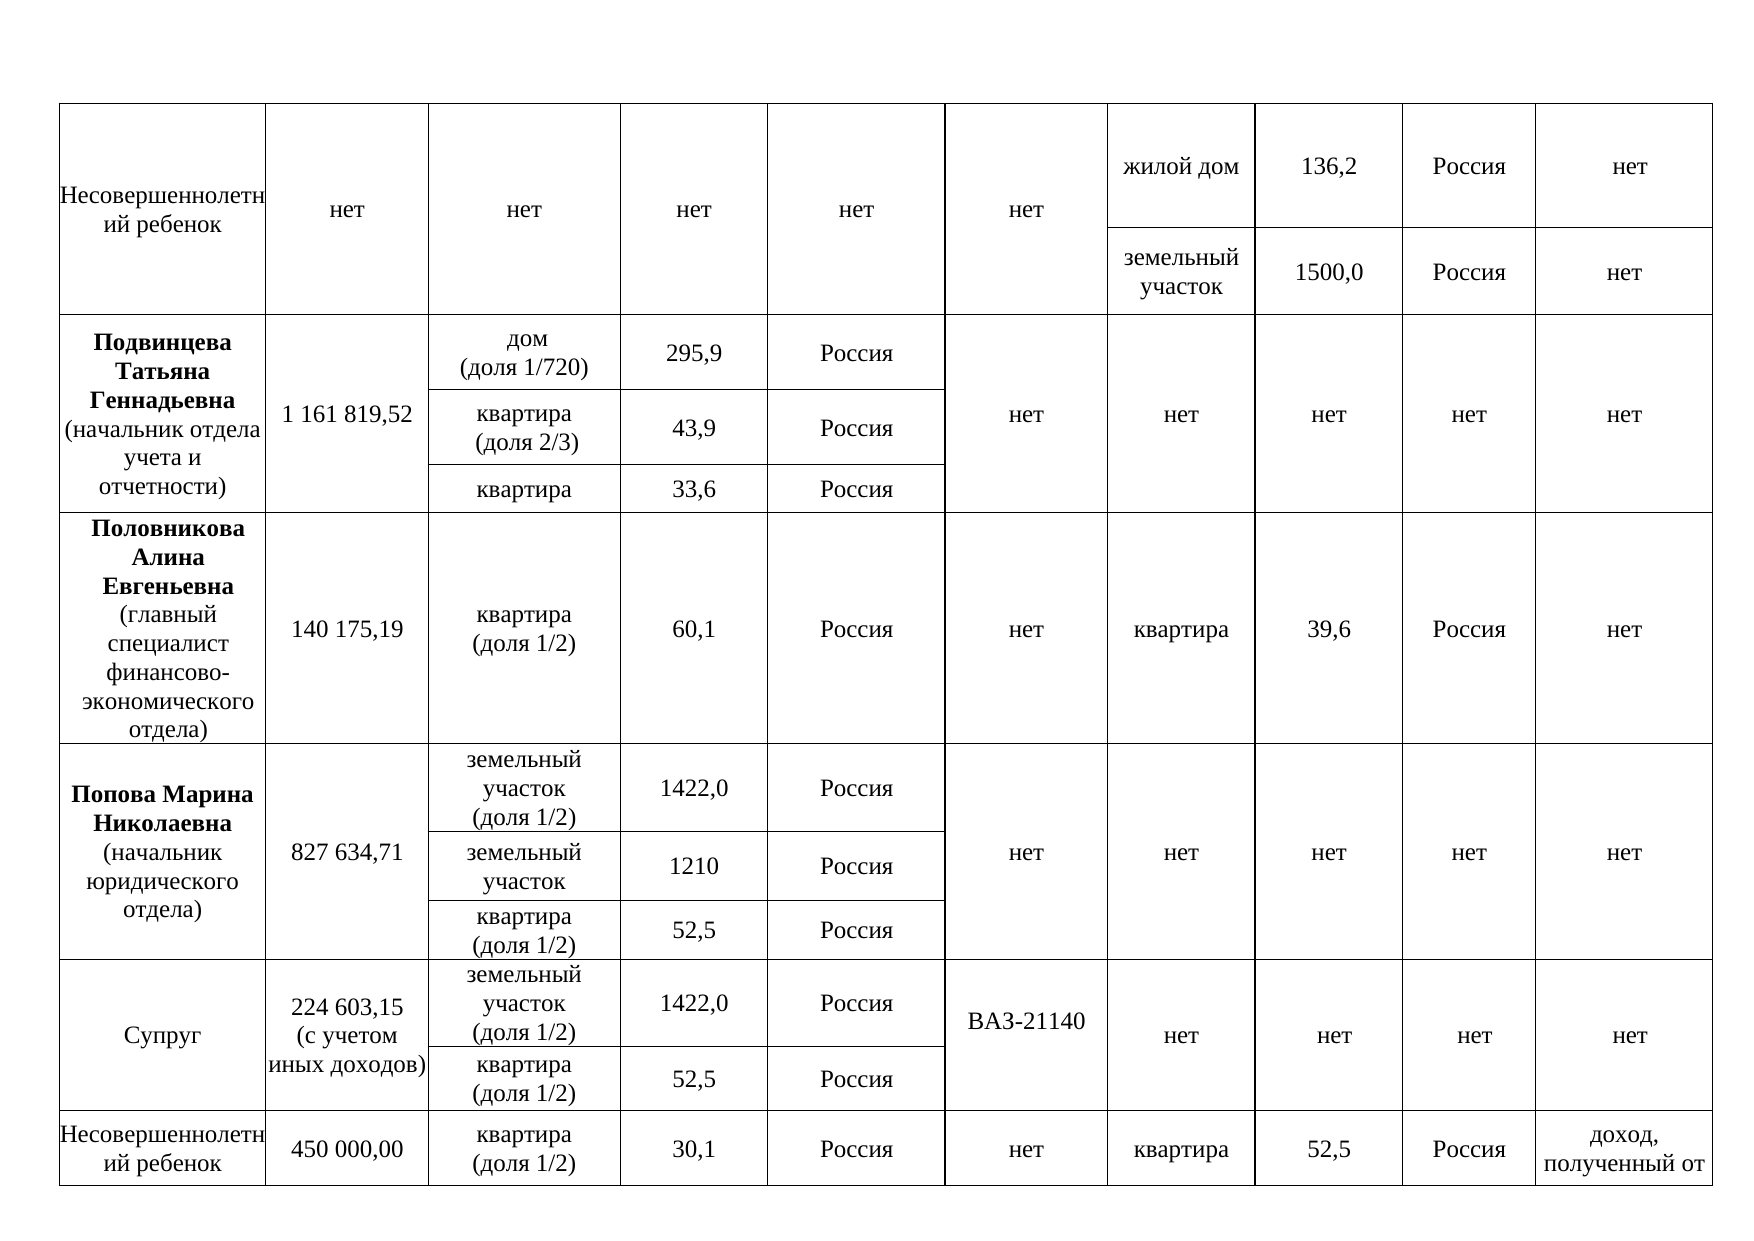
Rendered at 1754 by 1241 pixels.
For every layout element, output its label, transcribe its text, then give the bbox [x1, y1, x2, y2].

table_cell 1422,0 [621, 744, 767, 831]
table_cell нет [429, 104, 620, 314]
table_cell квартира (доля 1/2) [429, 1047, 620, 1110]
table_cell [1536, 1111, 1712, 1185]
table_cell нет [1256, 744, 1402, 958]
table_cell нет [266, 104, 428, 314]
table_cell квартира (доля 2/3) [429, 390, 620, 464]
table_cell Россия [768, 832, 944, 900]
table_cell Россия [1403, 104, 1535, 227]
table_cell Россия [768, 465, 944, 512]
table_cell 1 161 819,52 [266, 315, 428, 512]
table_cell 450 000,00 [266, 1111, 428, 1185]
table_cell Россия [768, 901, 944, 958]
table_cell 43,9 [621, 390, 767, 464]
table_cell нет [1536, 513, 1712, 743]
table_cell нет [768, 104, 944, 314]
table_cell 136,2 [1256, 104, 1402, 227]
table_cell 39,6 [1256, 513, 1402, 743]
table_cell Попова Марина Николаевна (начальник юридического отдела) [60, 744, 265, 958]
table_cell нет [1536, 744, 1712, 958]
table_cell 52,5 [621, 901, 767, 958]
table_cell земельный участок [1108, 228, 1254, 314]
table_cell нет [1536, 315, 1712, 512]
table_cell нет [1256, 315, 1402, 512]
table_cell Россия [1403, 513, 1535, 743]
table_cell квартира [1108, 513, 1254, 743]
table_cell 140 175,19 [266, 513, 428, 743]
table_cell Россия [1403, 1111, 1535, 1185]
table_cell нет [1403, 960, 1535, 1110]
table_cell квартира (доля 1/2) [429, 901, 620, 958]
table_cell нет [946, 744, 1107, 958]
table_cell квартира [429, 465, 620, 512]
table_cell нет [946, 104, 1107, 314]
table_cell нет [946, 513, 1107, 743]
table_cell 30,1 [621, 1111, 767, 1185]
table_cell Половникова Алина Евгеньевна (главный специалист финансово-экономического отдела) [60, 513, 265, 743]
table_cell Подвинцева Татьяна Геннадьевна (начальник отдела учета и отчетности) [60, 315, 265, 512]
table_cell Россия [768, 1047, 944, 1110]
table_cell 60,1 [621, 513, 767, 743]
table_cell 1422,0 [621, 960, 767, 1046]
table_cell Россия [1403, 228, 1535, 314]
table_cell Россия [768, 744, 944, 831]
table_cell земельный участок (доля 1/2) [429, 744, 620, 831]
table_cell нет [1108, 744, 1254, 958]
table_cell 52,5 [1256, 1111, 1402, 1185]
table_cell 224 603,15 (с учетом иных доходов) [266, 960, 428, 1110]
table_cell нет [1536, 228, 1712, 314]
table_cell жилой дом [1108, 104, 1254, 227]
table_cell квартира [1108, 1111, 1254, 1185]
table_cell 33,6 [621, 465, 767, 512]
table_cell нет [621, 104, 767, 314]
table_cell 295,9 [621, 315, 767, 389]
table_cell нет [1403, 315, 1535, 512]
table_cell нет [1108, 960, 1254, 1110]
table_cell квартира (доля 1/2) [429, 513, 620, 743]
table_cell 1500,0 [1256, 228, 1402, 314]
table_cell Россия [768, 315, 944, 389]
table_cell квартира (доля 1/2) [429, 1111, 620, 1185]
table_cell нет [1403, 744, 1535, 958]
table_cell Россия [768, 513, 944, 743]
table_cell земельный участок (доля 1/2) [429, 960, 620, 1046]
table_cell Несовершеннолетний ребенок [60, 104, 265, 314]
table_cell земельный участок [429, 832, 620, 900]
table_cell нет [1536, 104, 1712, 227]
table_cell нет [1256, 960, 1402, 1110]
table_cell дом (доля 1/720) [429, 315, 620, 389]
table_cell нет [946, 315, 1107, 512]
table_cell Россия [768, 390, 944, 464]
table_cell ВАЗ-21140 [946, 960, 1107, 1110]
table_cell 52,5 [621, 1047, 767, 1110]
table_cell Россия [768, 1111, 944, 1185]
table_cell нет [1108, 315, 1254, 512]
table_cell 1210 [621, 832, 767, 900]
table_cell Россия [768, 960, 944, 1046]
table_cell Супруг [60, 960, 265, 1110]
table_cell 827 634,71 [266, 744, 428, 958]
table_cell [60, 1111, 265, 1185]
table_cell нет [946, 1111, 1107, 1185]
table_cell нет [1536, 960, 1712, 1110]
